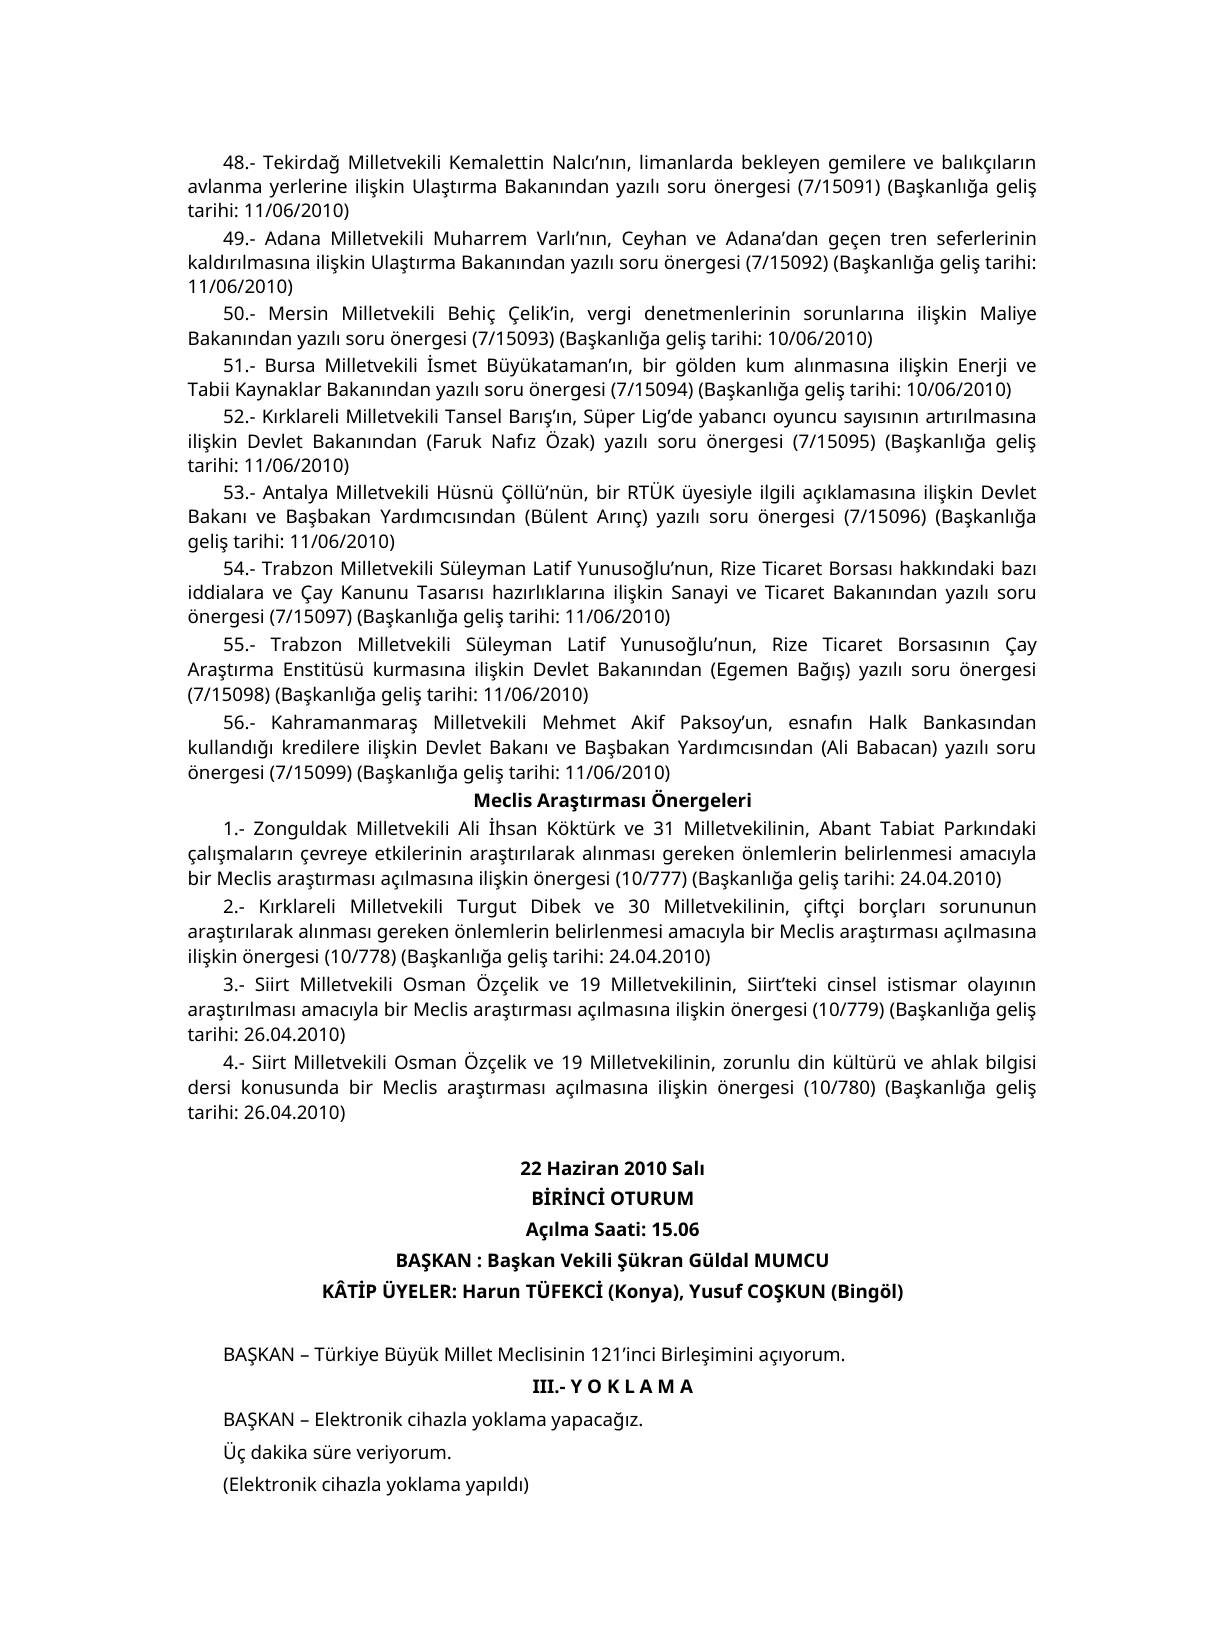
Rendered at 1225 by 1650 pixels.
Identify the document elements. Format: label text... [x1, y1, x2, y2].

text 49.- Adana Milletvekili Muharrem Varlı’nın, Ceyhan ve Adana’dan geçen tren seferlerinin kaldırılmasına ilişkin Ulaştırma Bakanından yazılı soru önergesi (7/15092) (Başkanlığa geliş tarihi: 11/06/2010) [187, 226, 1037, 298]
text BİRİNCİ OTURUM [187, 1186, 1037, 1211]
text BAŞKAN : Başkan Vekili Şükran Güldal MUMCU [187, 1247, 1037, 1272]
text 48.- Tekirdağ Milletvekili Kemalettin Nalcı’nın, limanlarda bekleyen gemilere ve balıkçıların avlanma yerlerine ilişkin Ulaştırma Bakanından yazılı soru önergesi (7/15091) (Başkanlığa geliş tarihi: 11/06/2010) [187, 150, 1037, 223]
text 50.- Mersin Milletvekili Behiç Çelik’in, vergi denetmenlerinin sorunlarına ilişkin Maliye Bakanından yazılı soru önergesi (7/15093) (Başkanlığa geliş tarihi: 10/06/2010) [187, 301, 1037, 350]
text 22 Haziran 2010 Salı [187, 1155, 1037, 1180]
text 4.- Siirt Milletvekili Osman Özçelik ve 19 Milletvekilinin, zorunlu din kültürü ve ahlak bilgisi dersi konusunda bir Meclis araştırması açılmasına ilişkin önergesi (10/780) (Başkanlığa geliş tarihi: 26.04.2010) [187, 1049, 1037, 1124]
text III.- Y O K L A M A [187, 1372, 1037, 1399]
text 2.- Kırklareli Milletvekili Turgut Dibek ve 30 Milletvekilinin, çiftçi borçları sorununun araştırılarak alınması gereken önlemlerin belirlenmesi amacıyla bir Meclis araştırması açılmasına ilişkin önergesi (10/778) (Başkanlığa geliş tarihi: 24.04.2010) [187, 893, 1037, 968]
text 53.- Antalya Milletvekili Hüsnü Çöllü’nün, bir RTÜK üyesiyle ilgili açıklamasına ilişkin Devlet Bakanı ve Başbakan Yardımcısından (Bülent Arınç) yazılı soru önergesi (7/15096) (Başkanlığa geliş tarihi: 11/06/2010) [187, 480, 1037, 553]
text BAŞKAN – Türkiye Büyük Millet Meclisinin 121’inci Birleşimini açıyorum. [187, 1340, 1037, 1367]
text 55.- Trabzon Milletvekili Süleyman Latif Yunusoğlu’nun, Rize Ticaret Borsasının Çay Araştırma Enstitüsü kurmasına ilişkin Devlet Bakanından (Egemen Bağış) yazılı soru önergesi (7/15098) (Başkanlığa geliş tarihi: 11/06/2010) [187, 632, 1037, 707]
text 54.- Trabzon Milletvekili Süleyman Latif Yunusoğlu’nun, Rize Ticaret Borsası hakkındaki bazı iddialara ve Çay Kanunu Tasarısı hazırlıklarına ilişkin Sanayi ve Ticaret Bakanından yazılı soru önergesi (7/15097) (Başkanlığa geliş tarihi: 11/06/2010) [187, 556, 1037, 629]
text 52.- Kırklareli Milletvekili Tansel Barış’ın, Süper Lig’de yabancı oyuncu sayısının artırılmasına ilişkin Devlet Bakanından (Faruk Nafız Özak) yazılı soru önergesi (7/15095) (Başkanlığa geliş tarihi: 11/06/2010) [187, 404, 1037, 477]
text Meclis Araştırması Önergeleri [187, 787, 1037, 812]
text Üç dakika süre veriyorum. [187, 1438, 1037, 1464]
text 1.- Zonguldak Milletvekili Ali İhsan Köktürk ve 31 Milletvekilinin, Abant Tabiat Parkındaki çalışmaların çevreye etkilerinin araştırılarak alınması gereken önlemlerin belirlenmesi amacıyla bir Meclis araştırması açılmasına ilişkin önergesi (10/777) (Başkanlığa geliş tarihi: 24.04.2010) [187, 815, 1037, 890]
text Açılma Saati: 15.06 [187, 1217, 1037, 1242]
text 51.- Bursa Milletvekili İsmet Büyükataman’ın, bir gölden kum alınmasına ilişkin Enerji ve Tabii Kaynaklar Bakanından yazılı soru önergesi (7/15094) (Başkanlığa geliş tarihi: 10/06/2010) [187, 353, 1037, 401]
text BAŞKAN – Elektronik cihazla yoklama yapacağız. [187, 1405, 1037, 1432]
text 3.- Siirt Milletvekili Osman Özçelik ve 19 Milletvekilinin, Siirt’teki cinsel istismar olayının araştırılması amacıyla bir Meclis araştırması açılmasına ilişkin önergesi (10/779) (Başkanlığa geliş tarihi: 26.04.2010) [187, 971, 1037, 1046]
text 56.- Kahramanmaraş Milletvekili Mehmet Akif Paksoy’un, esnafın Halk Bankasından kullandığı kredilere ilişkin Devlet Bakanı ve Başbakan Yardımcısından (Ali Babacan) yazılı soru önergesi (7/15099) (Başkanlığa geliş tarihi: 11/06/2010) [187, 709, 1037, 784]
text (Elektronik cihazla yoklama yapıldı) [187, 1470, 1037, 1497]
text KÂTİP ÜYELER: Harun TÜFEKCİ (Konya), Yusuf COŞKUN (Bingöl) [187, 1278, 1037, 1303]
